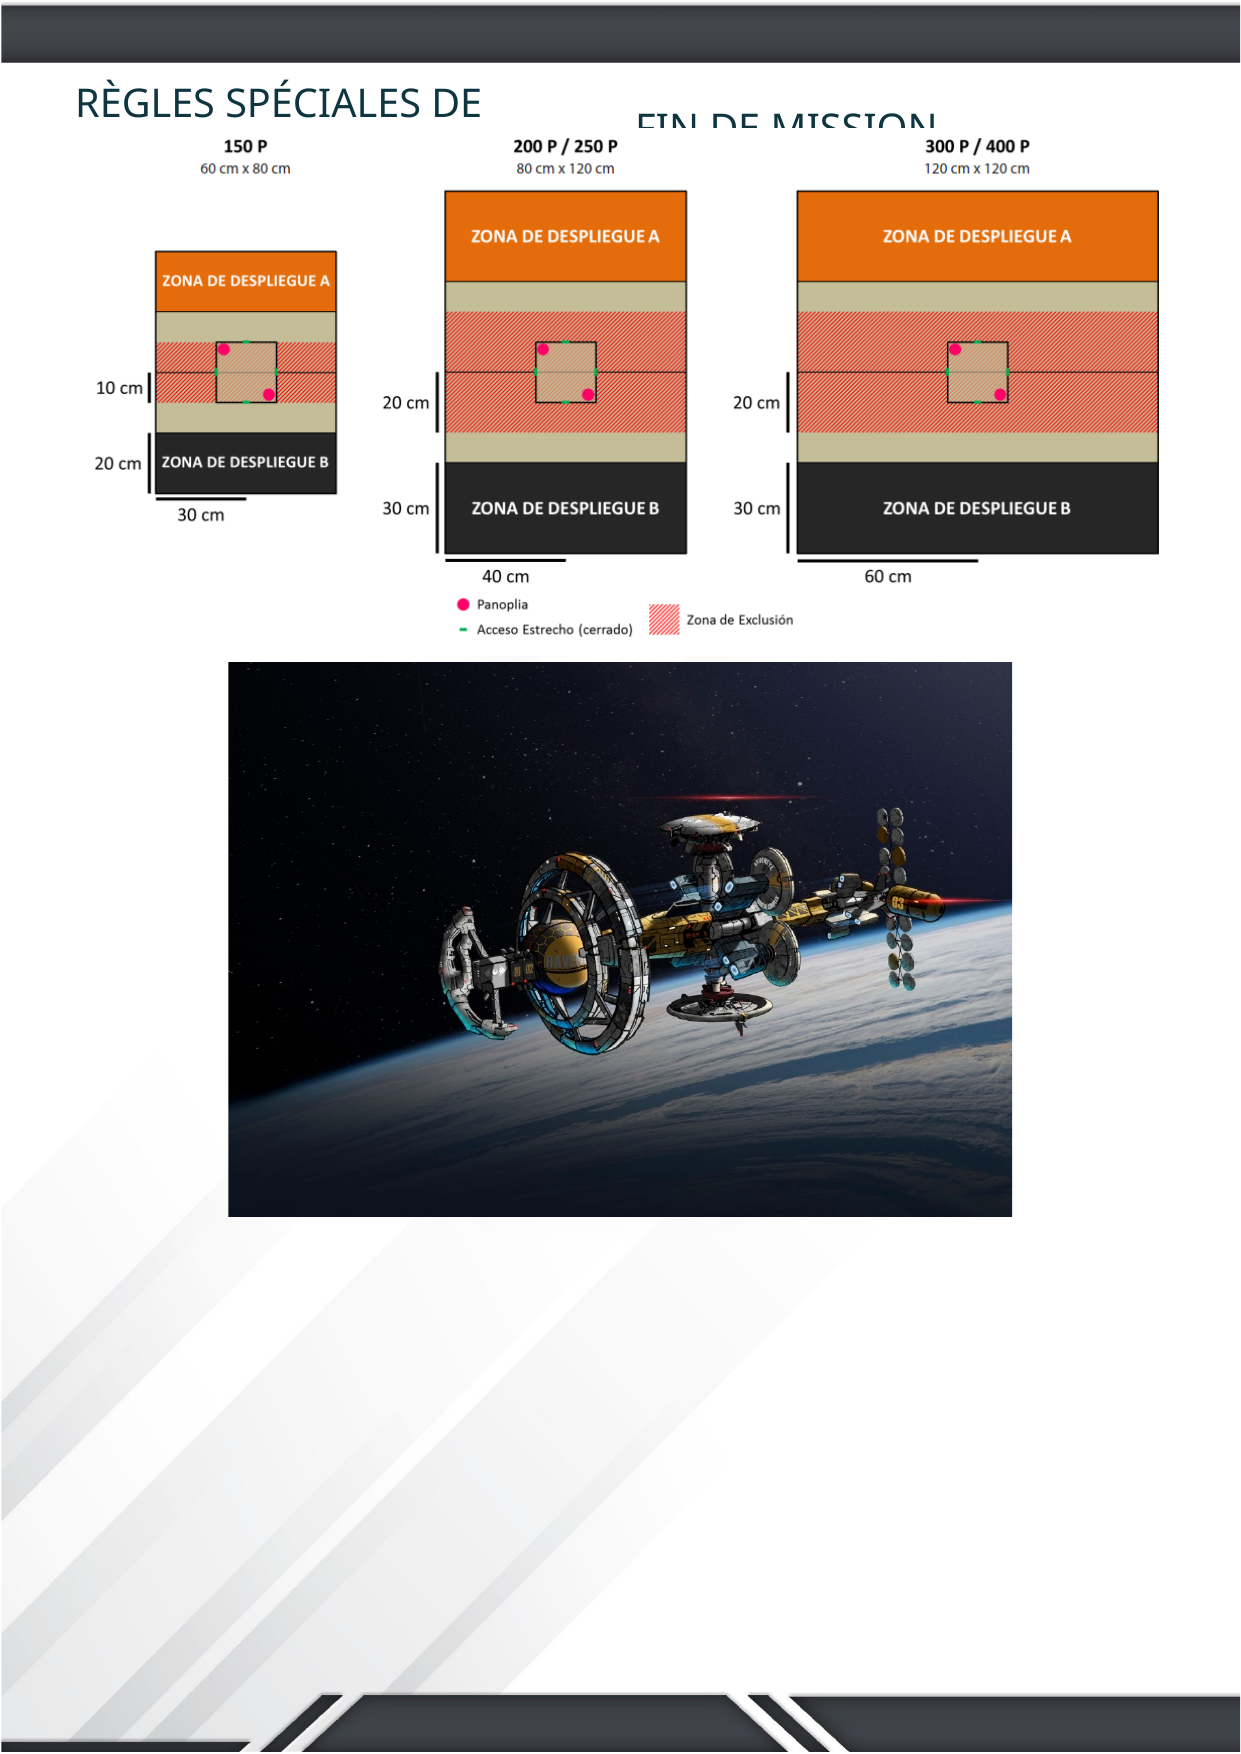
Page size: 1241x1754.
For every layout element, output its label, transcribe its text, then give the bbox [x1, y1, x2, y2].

picture [1, 1, 1241, 1752]
subtitle RÈGLES SPÉCIALES DE CAMPAGNE [75, 75, 605, 128]
subtitle FIN DE MISSION [635, 100, 1165, 128]
